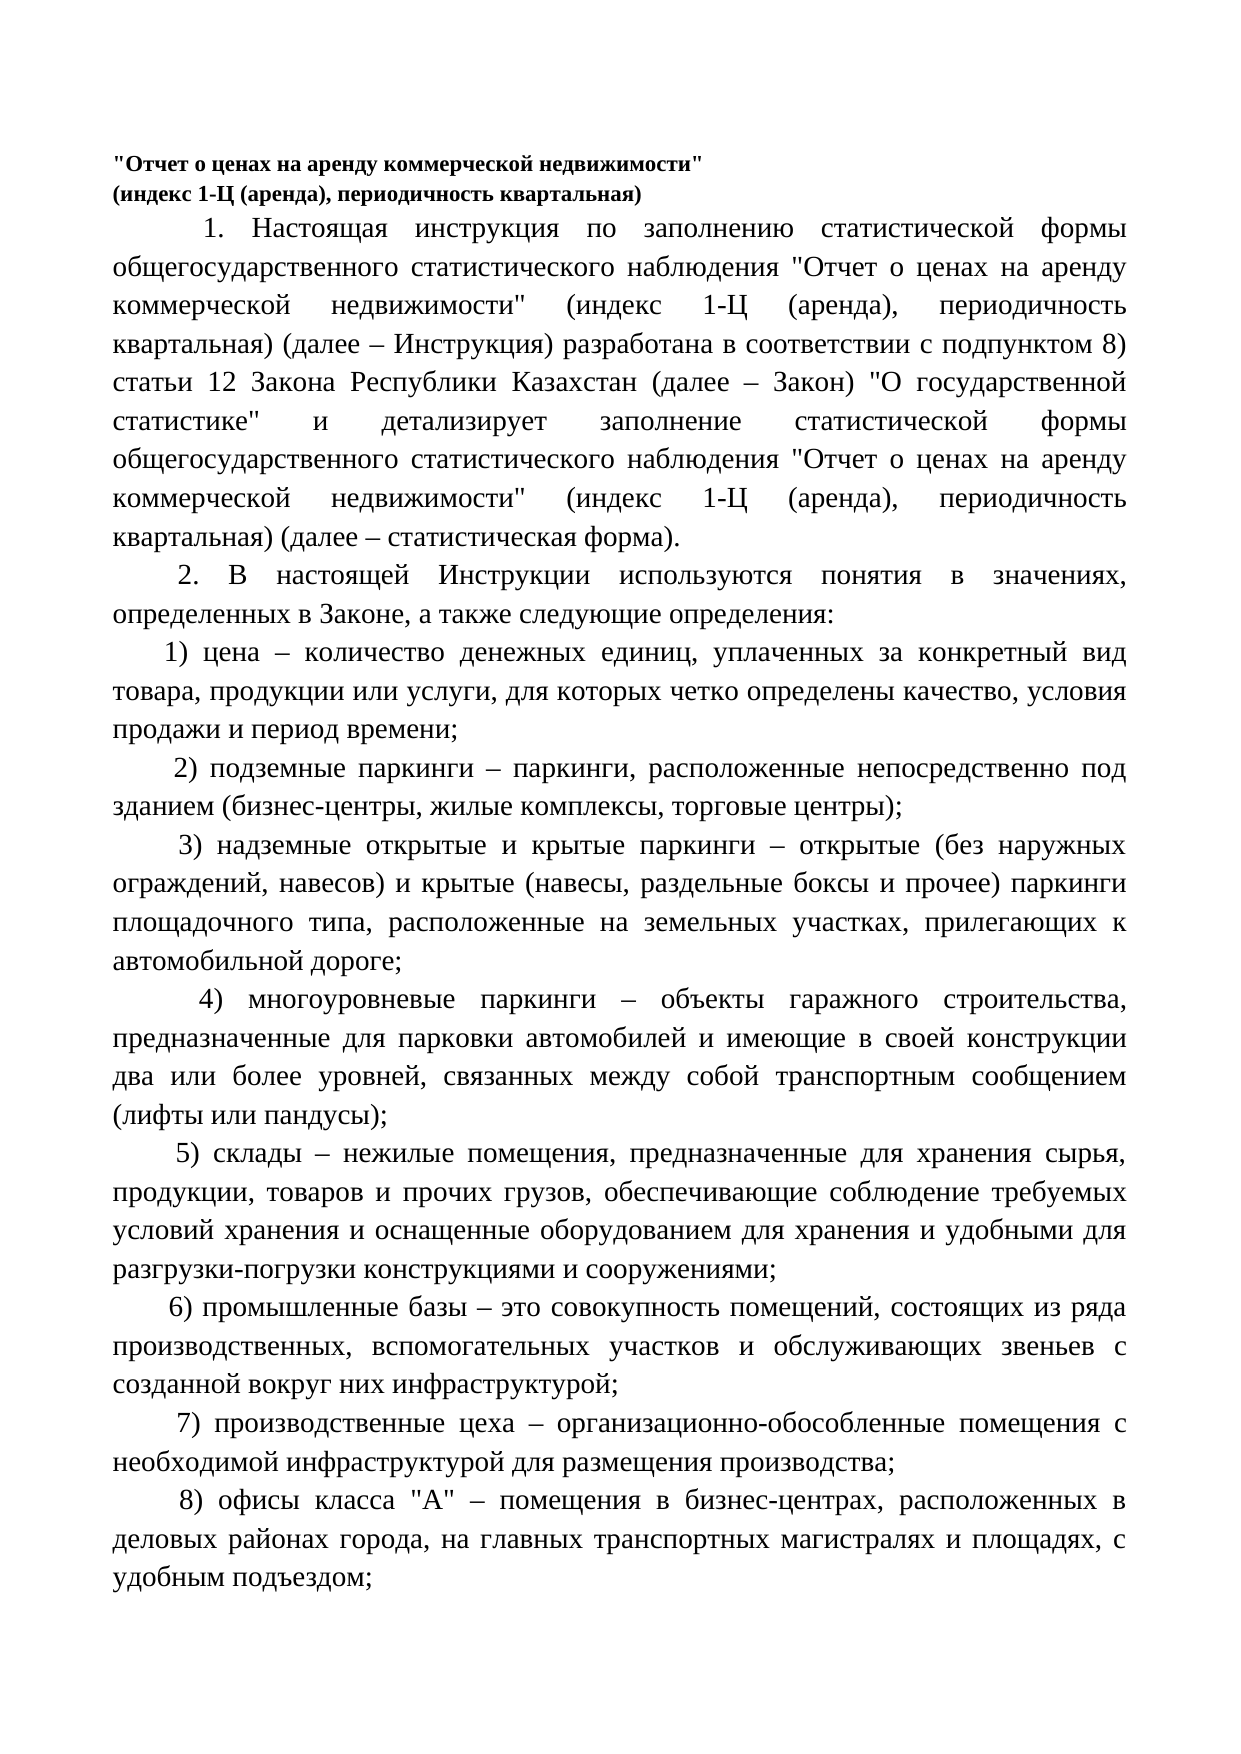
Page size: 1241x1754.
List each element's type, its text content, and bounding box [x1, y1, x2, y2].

text 2) подземные паркинги – паркинги, расположенные непосредственно под зданием (бизнес-центры, жилые комплексы, торговые центры); [112, 750, 1128, 822]
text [112, 150, 1128, 207]
text 1. Настоящая инструкция по заполнению статистической формы общегосударственного статистического наблюдения "Отчет о ценах на аренду коммерческой недвижимости" (индекс 1-Ц (аренда), периодичность квартальная) (далее – Инструкция) разработана в соответствии с подпунктом 8) статьи 12 Закона Республики Казахстан (далее – Закон) "О государственной статистике" и детализирует заполнение статистической формы общегосударственного статистического наблюдения "Отчет о ценах на аренду коммерческой недвижимости" (индекс 1-Ц (аренда), периодичность квартальная) (далее – статистическая форма). [112, 210, 1128, 552]
text 7) производственные цеха – организационно-обособленные помещения с необходимой инфраструктурой для размещения производства; [112, 1405, 1128, 1477]
text 3) надземные открытые и крытые паркинги – открытые (без наружных ограждений, навесов) и крытые (навесы, раздельные боксы и прочее) паркинги площадочного типа, расположенные на земельных участках, прилегающих к автомобильной дороге; [112, 827, 1128, 976]
text 1) цена – количество денежных единиц, уплаченных за конкретный вид товара, продукции или услуги, для которых четко определены качество, условия продажи и период времени; [112, 634, 1128, 745]
text 6) промышленные базы – это совокупность помещений, состоящих из ряда производственных, вспомогательных участков и обслуживающих звеньев с созданной вокруг них инфраструктурой; [112, 1289, 1128, 1400]
text 5) склады – нежилые помещения, предназначенные для хранения сырья, продукции, товаров и прочих грузов, обеспечивающие соблюдение требуемых условий хранения и оснащенные оборудованием для хранения и удобными для разгрузки-погрузки конструкциями и сооружениями; [112, 1135, 1128, 1284]
text 8) офисы класса "А" – помещения в бизнес-центрах, расположенных в деловых районах города, на главных транспортных магистралях и площадях, с удобным подъездом; [112, 1482, 1128, 1593]
text 2. В настоящей Инструкции используются понятия в значениях, определенных в Законе, а также следующие определения: [112, 557, 1128, 629]
text 4) многоуровневые паркинги – объекты гаражного строительства, предназначенные для парковки автомобилей и имеющие в своей конструкции два или более уровней, связанных между собой транспортным сообщением (лифты или пандусы); [112, 981, 1128, 1130]
